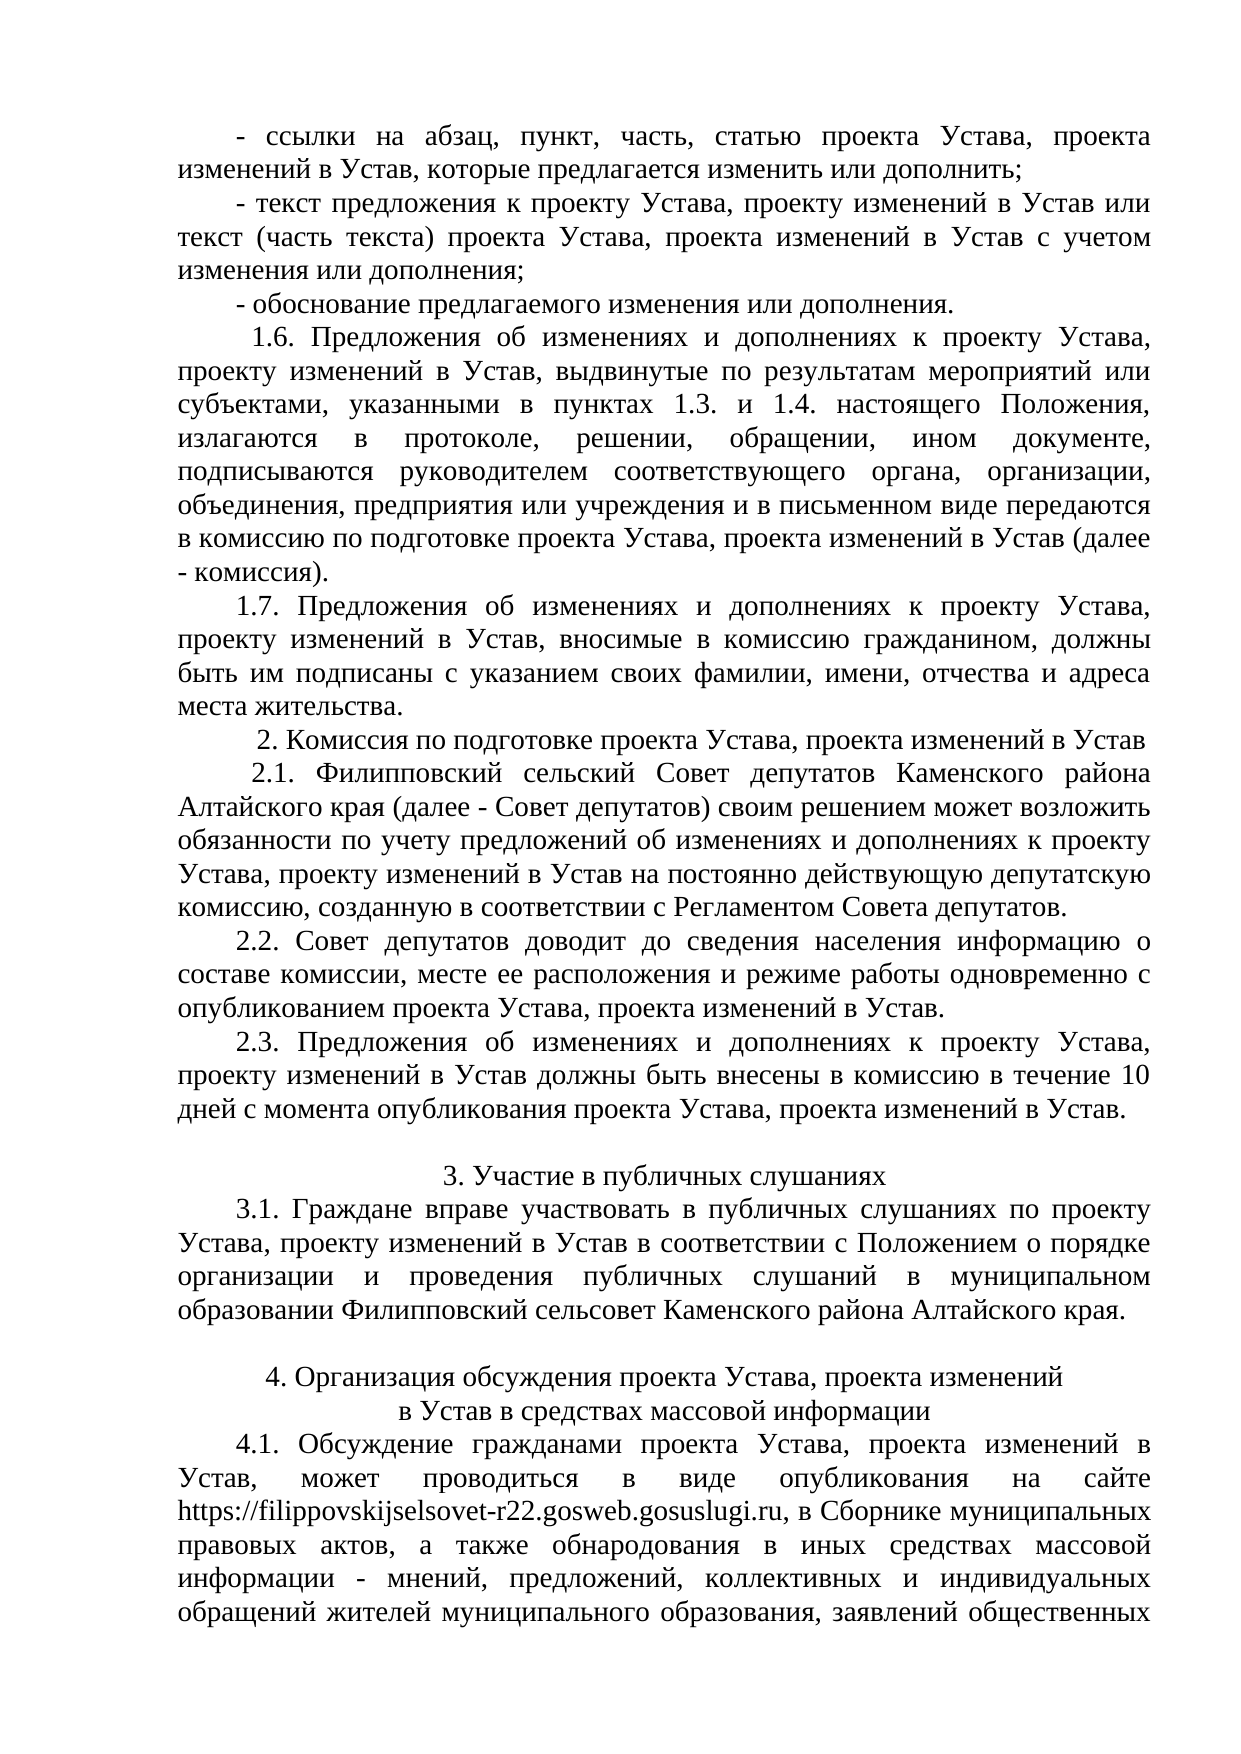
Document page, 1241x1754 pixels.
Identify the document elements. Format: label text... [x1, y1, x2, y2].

list 1.7. Предложения об изменениях и дополнениях к проекту Устава, проекту изменений в Устав, вносимые в комиссию гражданином, должны быть им подписаны с указанием своих фамилии, имени, отчества и адреса места жительства. [177, 588, 1152, 722]
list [177, 1426, 1152, 1627]
list 1.6. Предложения об изменениях и дополнениях к проекту Устава, проекту изменений в Устав, выдвинутые по результатам мероприятий или субъектами, указанными в пунктах 1.3. и 1.4. настоящего Положения, излагаются в протоколе, решении, обращении, ином документе, подписываются руководителем соответствующего органа, организации, объединения, предприятия или учреждения и в письменном виде передаются в комиссию по подготовке проекта Устава, проекта изменений в Устав (далее - комиссия). [177, 319, 1152, 588]
list - ссылки на абзац, пункт, часть, статью проекта Устава, проекта изменений в Устав, которые предлагается изменить или дополнить; [177, 118, 1152, 185]
list - текст предложения к проекту Устава, проекту изменений в Устав или текст (часть текста) проекта Устава, проекта изменений в Устав с учетом изменения или дополнения; [177, 185, 1152, 286]
list в Устав в средствах массовой информации [177, 1393, 1152, 1426]
list 2.1. Филипповский сельский Совет депутатов Каменского района Алтайского края (далее - Совет депутатов) своим решением может возложить обязанности по учету предложений об изменениях и дополнениях к проекту Устава, проекту изменений в Устав на постоянно действующую депутатскую комиссию, созданную в соответствии с Регламентом Совета депутатов. [177, 755, 1152, 923]
list 3. Участие в публичных слушаниях [177, 1158, 1152, 1191]
list 2.2. Совет депутатов доводит до сведения населения информацию о составе комиссии, месте ее расположения и режиме работы одновременно с опубликованием проекта Устава, проекта изменений в Устав. [177, 923, 1152, 1024]
list 3.1. Граждане вправе участвовать в публичных слушаниях по проекту Устава, проекту изменений в Устав в соответствии с Положением о порядке организации и проведения публичных слушаний в муниципальном образовании Филипповский сельсовет Каменского района Алтайского края. [177, 1191, 1152, 1326]
list - обоснование предлагаемого изменения или дополнения. [177, 286, 1152, 319]
list 4. Организация обсуждения проекта Устава, проекта изменений [177, 1359, 1152, 1393]
list 2.3. Предложения об изменениях и дополнениях к проекту Устава, проекту изменений в Устав должны быть внесены в комиссию в течение 10 дней с момента опубликования проекта Устава, проекта изменений в Устав. [177, 1024, 1152, 1124]
list 2. Комиссия по подготовке проекта Устава, проекта изменений в Устав [177, 722, 1152, 755]
